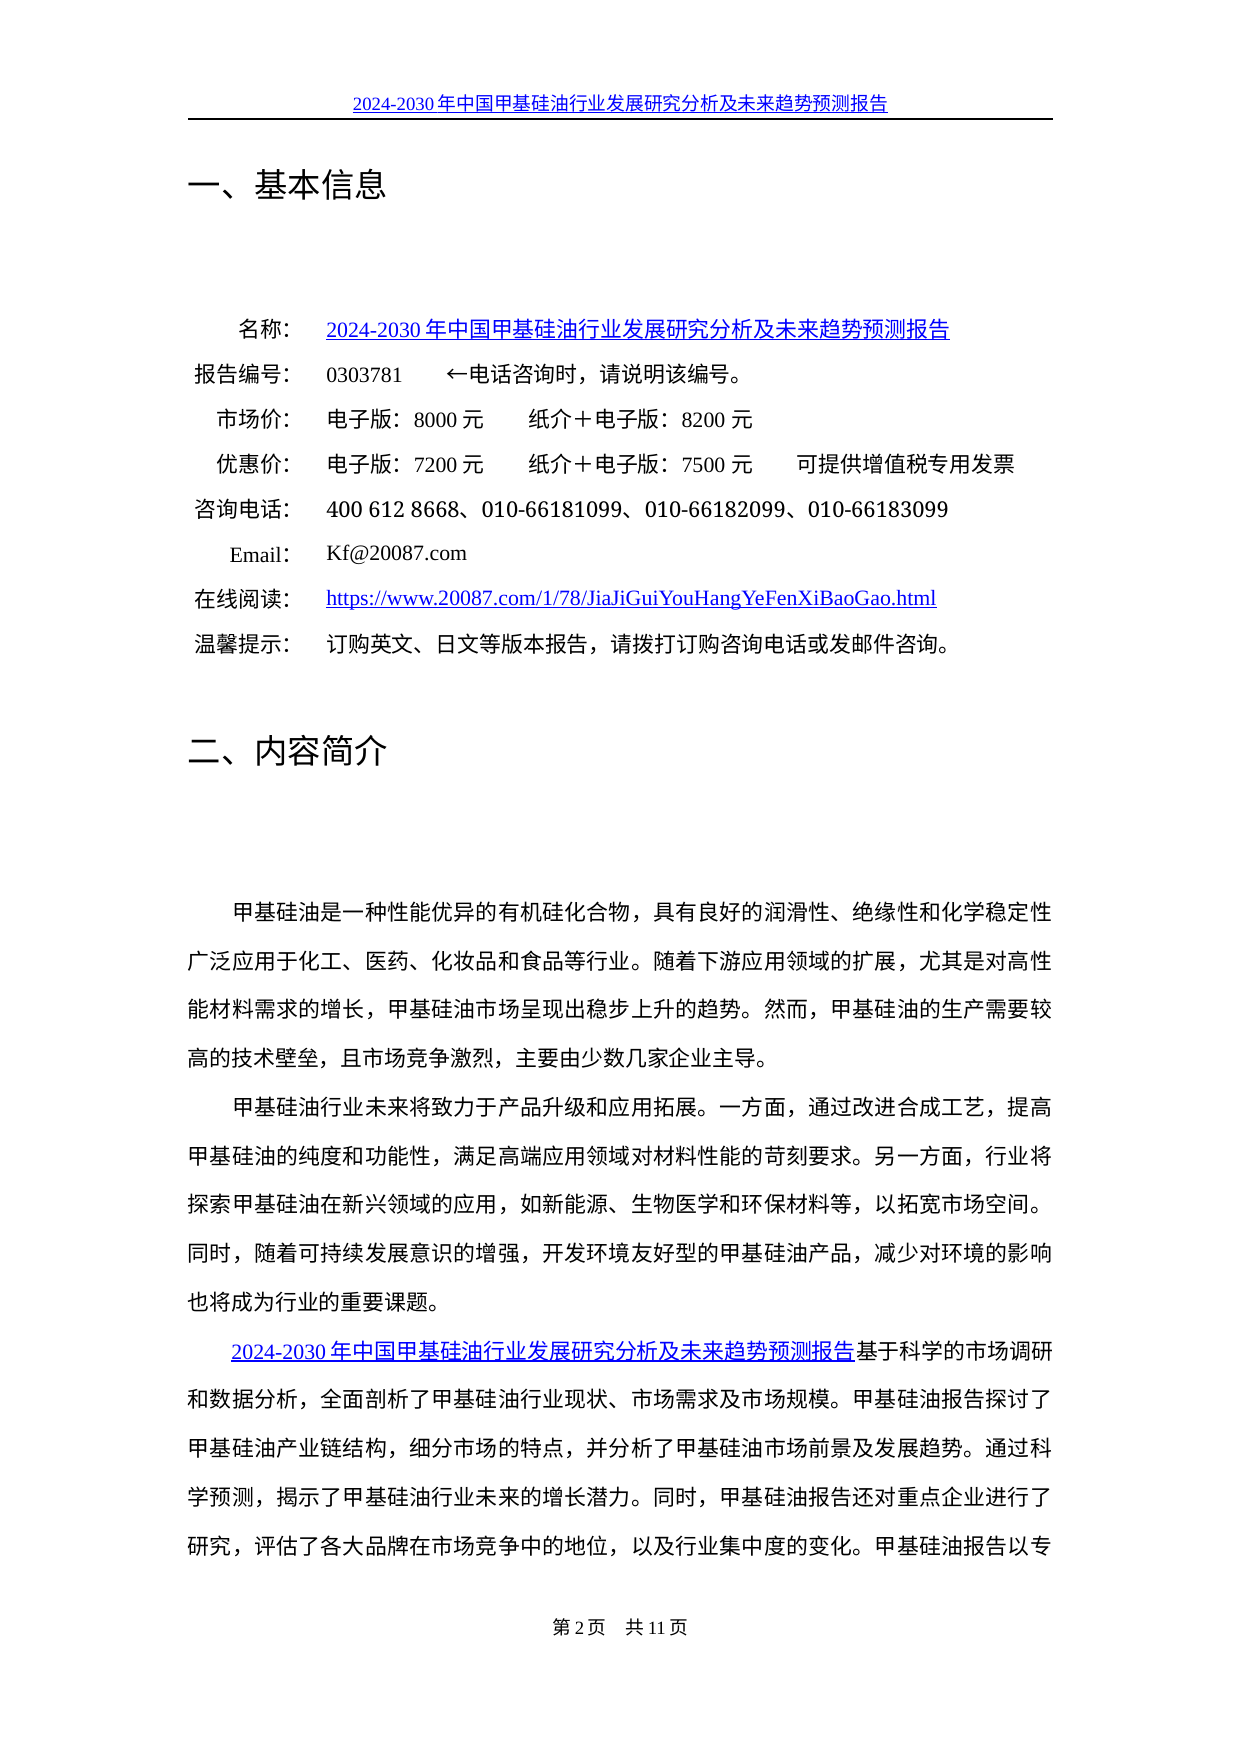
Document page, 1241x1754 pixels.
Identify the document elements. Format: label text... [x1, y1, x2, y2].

table_cell 报告编号： [167, 357, 315, 402]
table_cell [315, 582, 1073, 627]
table_cell 电子版：8000 元 纸介＋电子版：8200 元 [315, 402, 1073, 447]
title 二、内容简介 [187, 717, 1053, 782]
table_cell 400 612 8668、010-66181099、010-66182099、010-66183099 [315, 492, 1073, 537]
table_header 名称： [167, 312, 315, 357]
table_cell 温馨提示： [167, 627, 315, 672]
table_cell 0303781 ←电话咨询时，请说明该编号。 [315, 357, 1073, 402]
table_cell 在线阅读： [167, 582, 315, 627]
table_cell Kf@20087.com [315, 537, 1073, 582]
title 一、基本信息 [187, 150, 1053, 215]
table_cell Email： [167, 537, 315, 582]
table_cell 电子版：7200 元 纸介＋电子版：7500 元 可提供增值税专用发票 [315, 447, 1073, 492]
table_cell 优惠价： [167, 447, 315, 492]
table_cell 市场价： [167, 402, 315, 447]
table_header 2024-2030年中国甲基硅油行业发展研究分析及未来趋势预测报告 [315, 312, 1073, 357]
table_cell 订购英文、日文等版本报告，请拨打订购咨询电话或发邮件咨询。 [315, 627, 1073, 672]
table_cell 咨询电话： [167, 492, 315, 537]
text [187, 894, 1053, 1561]
